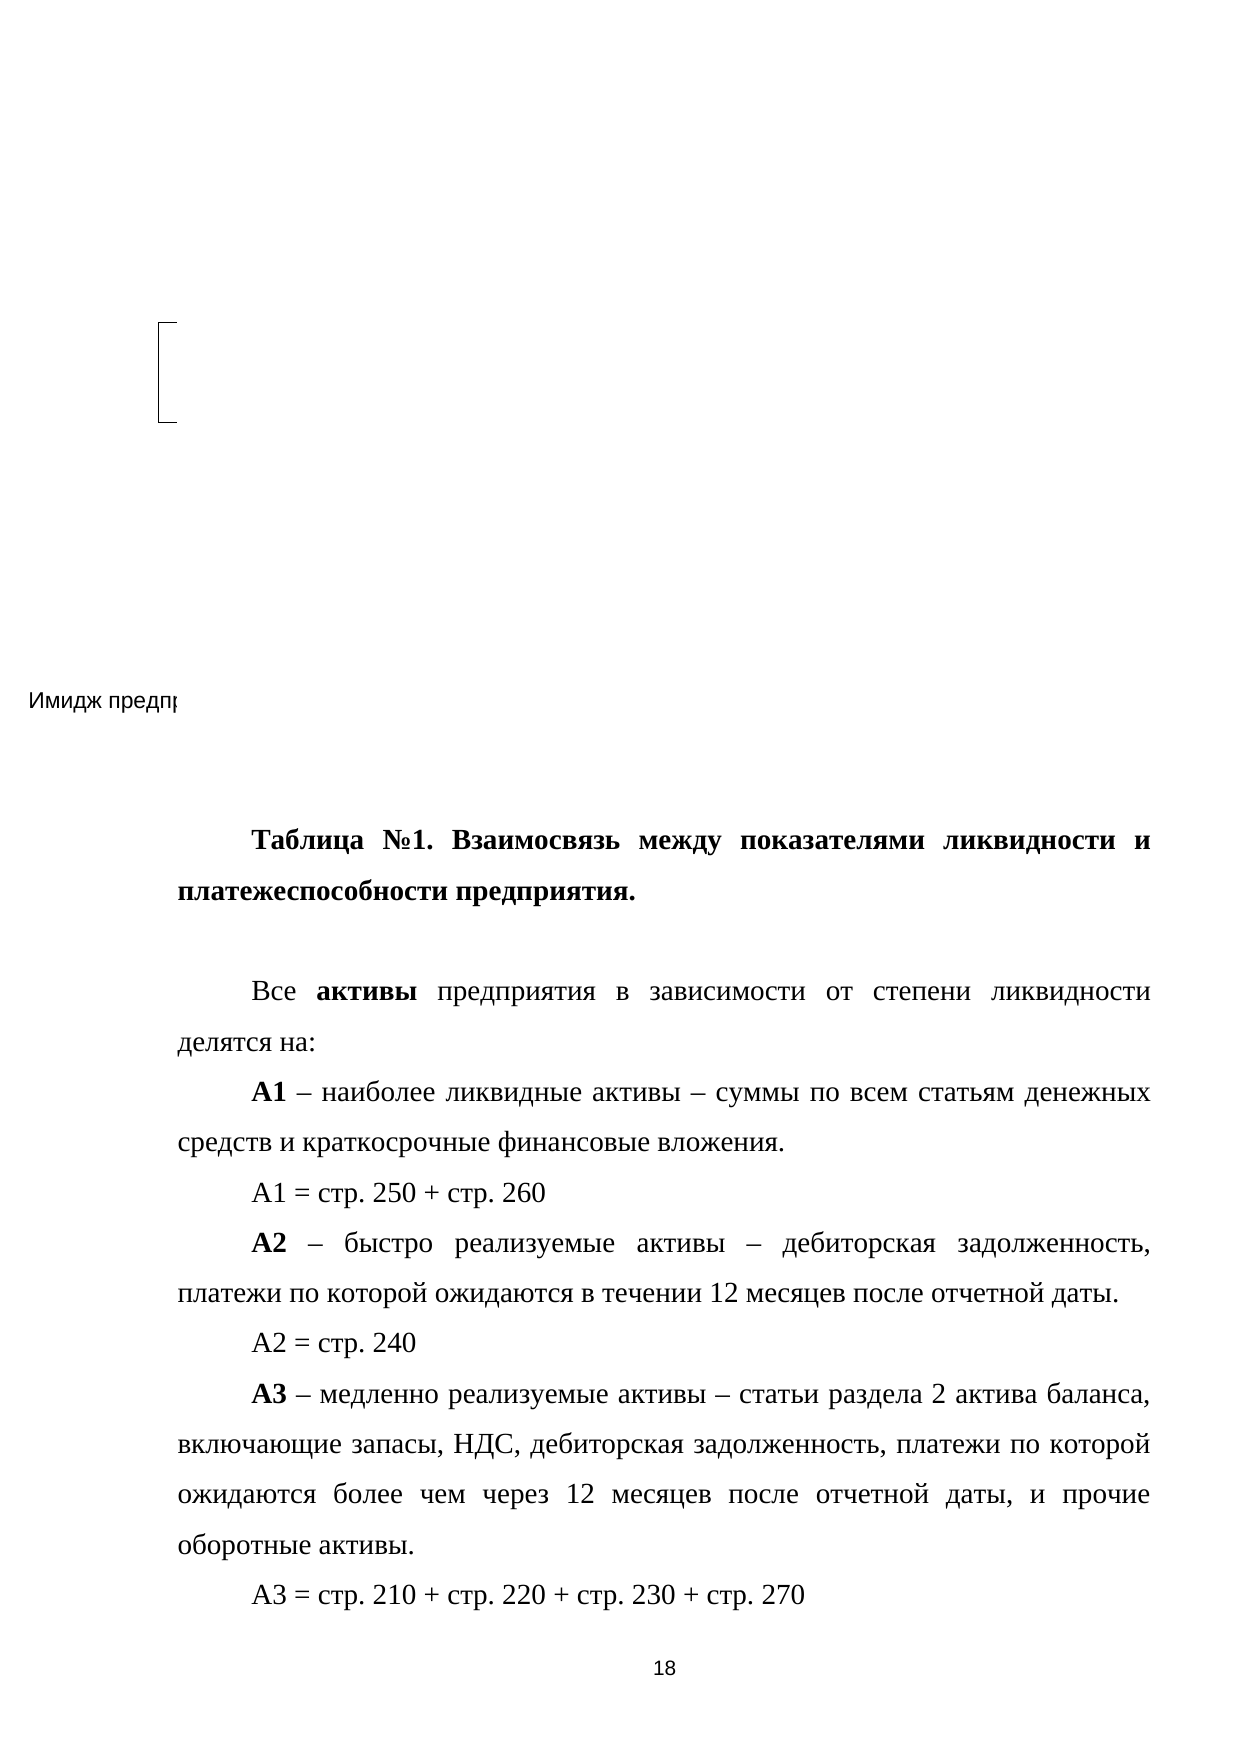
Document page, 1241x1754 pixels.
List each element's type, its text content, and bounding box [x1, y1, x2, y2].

text А3 – медленно реализуемые активы – статьи раздела 2 актива баланса, включающие запасы, НДС, дебиторская задолженность, платежи по которой ожидаются более чем через 12 месяцев после отчетной даты, и прочие оборотные активы. [177, 1376, 1152, 1560]
text А1 – наиболее ликвидные активы – суммы по всем статьям денежных средств и краткосрочные финансовые вложения. [177, 1074, 1152, 1158]
text А2 – быстро реализуемые активы – дебиторская задолженность, платежи по которой ожидаются в течении 12 месяцев после отчетной даты. [177, 1225, 1152, 1309]
text А1 = стр. 250 + стр. 260 [177, 1175, 1152, 1208]
text А2 = стр. 240 [177, 1326, 1152, 1359]
text Таблица №1. Взаимосвязь между показателями ликвидности и платежеспособности предприятия. [177, 822, 1152, 906]
text Все активы предприятия в зависимости от степени ликвидности делятся на: [177, 973, 1152, 1057]
text А3 = стр. 210 + стр. 220 + стр. 230 + стр. 270 [177, 1577, 1152, 1611]
